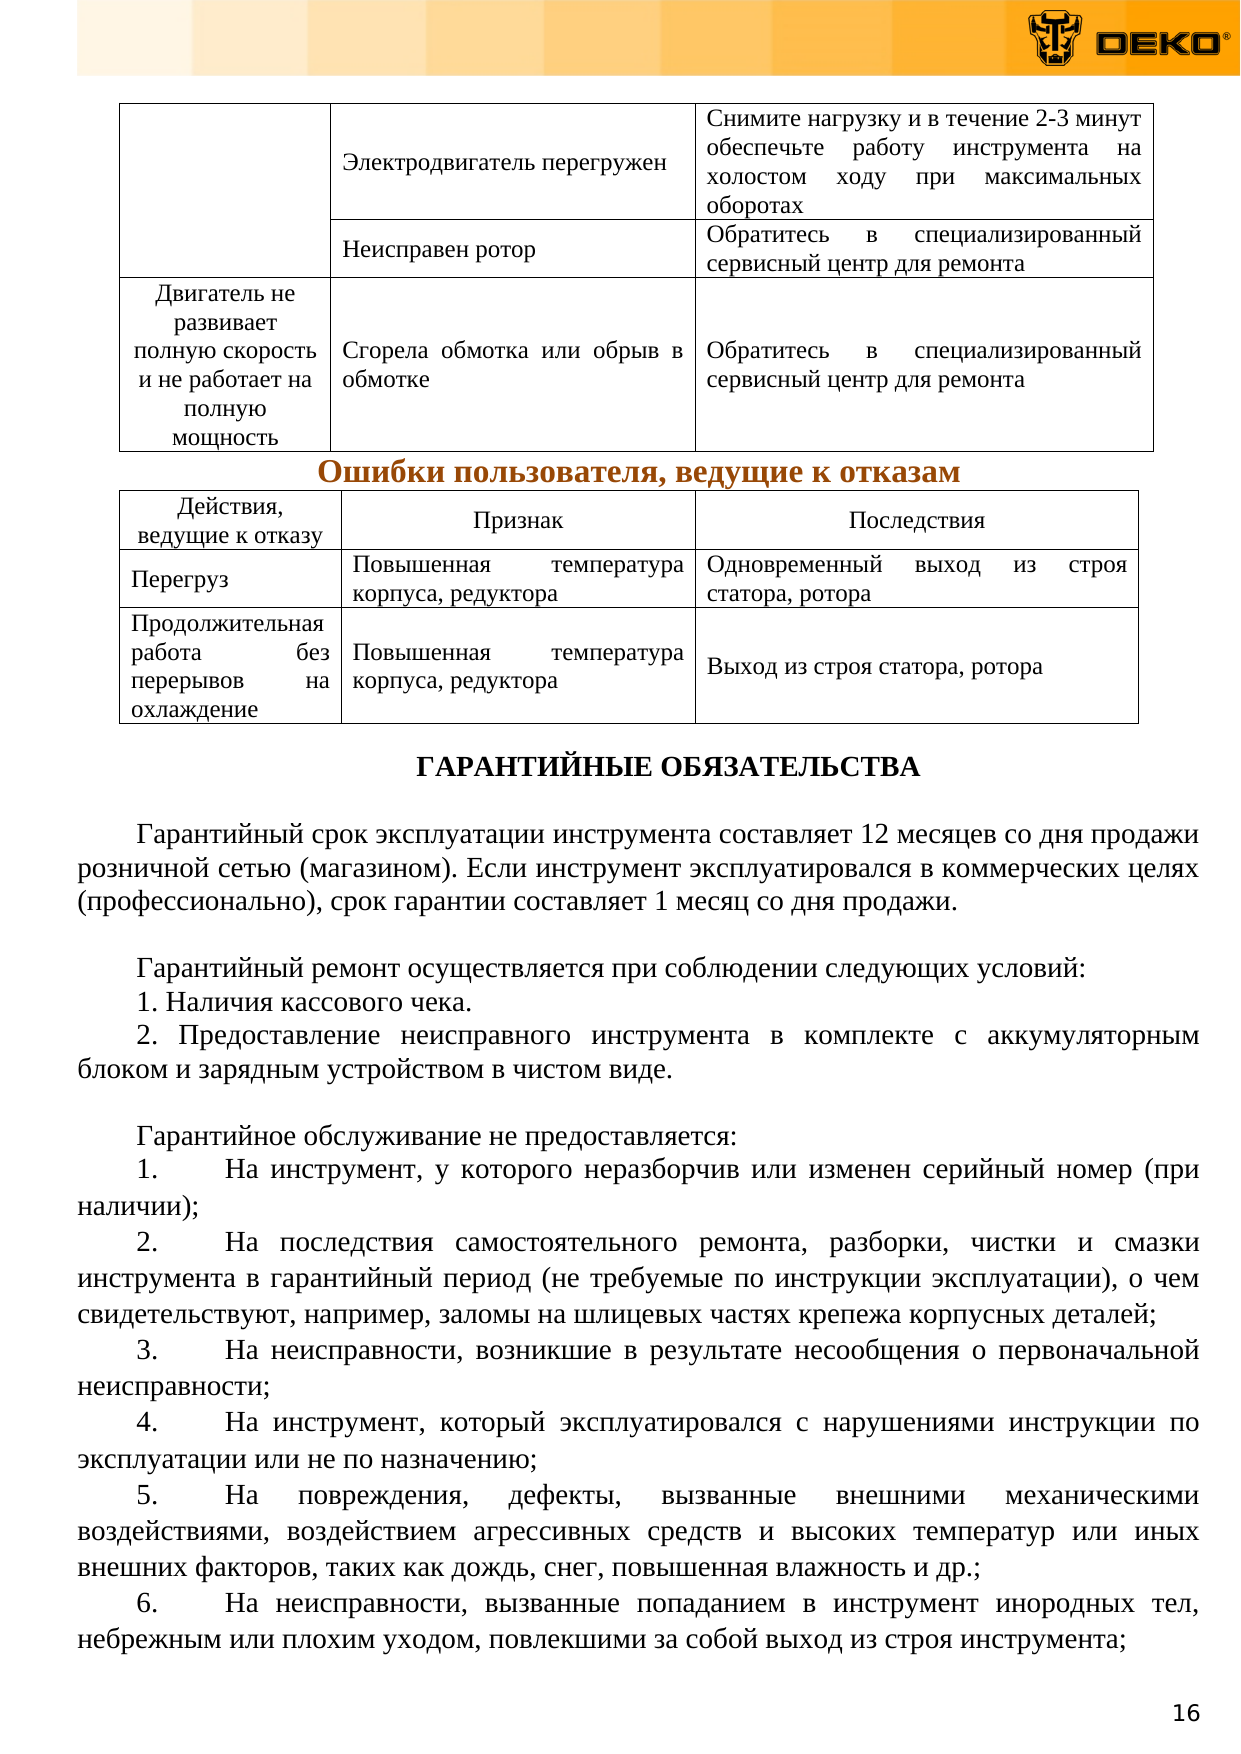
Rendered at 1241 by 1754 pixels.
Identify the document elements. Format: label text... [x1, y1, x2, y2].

list Гарантийный ремонт осуществляется при соблюдении следующих условий: [77, 950, 1201, 984]
table_cell Продолжительная работа без перерывов на охлаждение [120, 608, 341, 723]
table_cell Одновременный выход из строя статора, ротора [696, 550, 1138, 607]
list На неисправности, возникшие в результате несообщения о первоначальной неисправности; [77, 1332, 1201, 1402]
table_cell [120, 104, 330, 277]
table_cell Повышенная температура корпуса, редуктора [342, 550, 695, 607]
list На инструмент, который эксплуатировался с нарушениями инструкции по эксплуатации или не по назначению; [77, 1404, 1201, 1474]
table_cell Выход из строя статора, ротора [696, 608, 1138, 723]
table_cell Обратитесь в специализированный сервисный центр для ремонта [696, 278, 1153, 451]
table_cell Электродвигатель перегружен [331, 104, 695, 218]
text Ошибки пользователя, ведущие к отказам [77, 452, 1201, 490]
table_cell Перегруз [120, 550, 341, 607]
table_cell Обратитесь в специализированный сервисный центр для ремонта [696, 220, 1153, 277]
table_cell Повышенная температура корпуса, редуктора [342, 608, 695, 723]
list На инструмент, у которого неразборчив или изменен серийный номер (при наличии); [77, 1152, 1201, 1221]
picture [77, 0, 1241, 76]
table_cell Двигатель не развивает полную скорость и не работает на полную мощность [120, 278, 330, 451]
list На последствия самостоятельного ремонта, разборки, чистки и смазки инструмента в гарантийный период (не требуемые по инструкции эксплуатации), о чем свидетельствуют, например, заломы на шлицевых частях крепежа корпусных деталей; [77, 1224, 1201, 1330]
table_cell Снимите нагрузку и в течение 2-3 минут обеспечьте работу инструмента на холостом ходу при максимальных оборотах [696, 104, 1153, 218]
list ГАРАНТИЙНЫЕ ОБЯЗАТЕЛЬСТВА [77, 749, 1201, 783]
list На неисправности, вызванные попаданием в инструмент инородных тел, небрежным или плохим уходом, повлекшими за собой выход из строя инструмента; [77, 1585, 1201, 1655]
list Гарантийное обслуживание не предоставляется: [77, 1118, 1201, 1152]
list На повреждения, дефекты, вызванные внешними механическими воздействиями, воздействием агрессивных средств и высоких температур или иных внешних факторов, таких как дождь, снег, повышенная влажность и др.; [77, 1477, 1201, 1583]
list 2. Предоставление неисправного инструмента в комплекте с аккумуляторным блоком и зарядным устройством в чистом виде. [77, 1017, 1201, 1084]
table_header Признак [342, 491, 695, 548]
list Гарантийный срок эксплуатации инструмента составляет 12 месяцев со дня продажи розничной сетью (магазином). Если инструмент эксплуатировался в коммерческих целях (профессионально), срок гарантии составляет 1 месяц со дня продажи. [77, 816, 1201, 917]
table_header Последствия [696, 491, 1138, 548]
table_header Действия, ведущие к отказу [120, 491, 341, 548]
list 1. Наличия кассового чека. [77, 984, 1201, 1017]
table_cell Неисправен ротор [331, 220, 695, 277]
table_cell Сгорела обмотка или обрыв в обмотке [331, 278, 695, 451]
